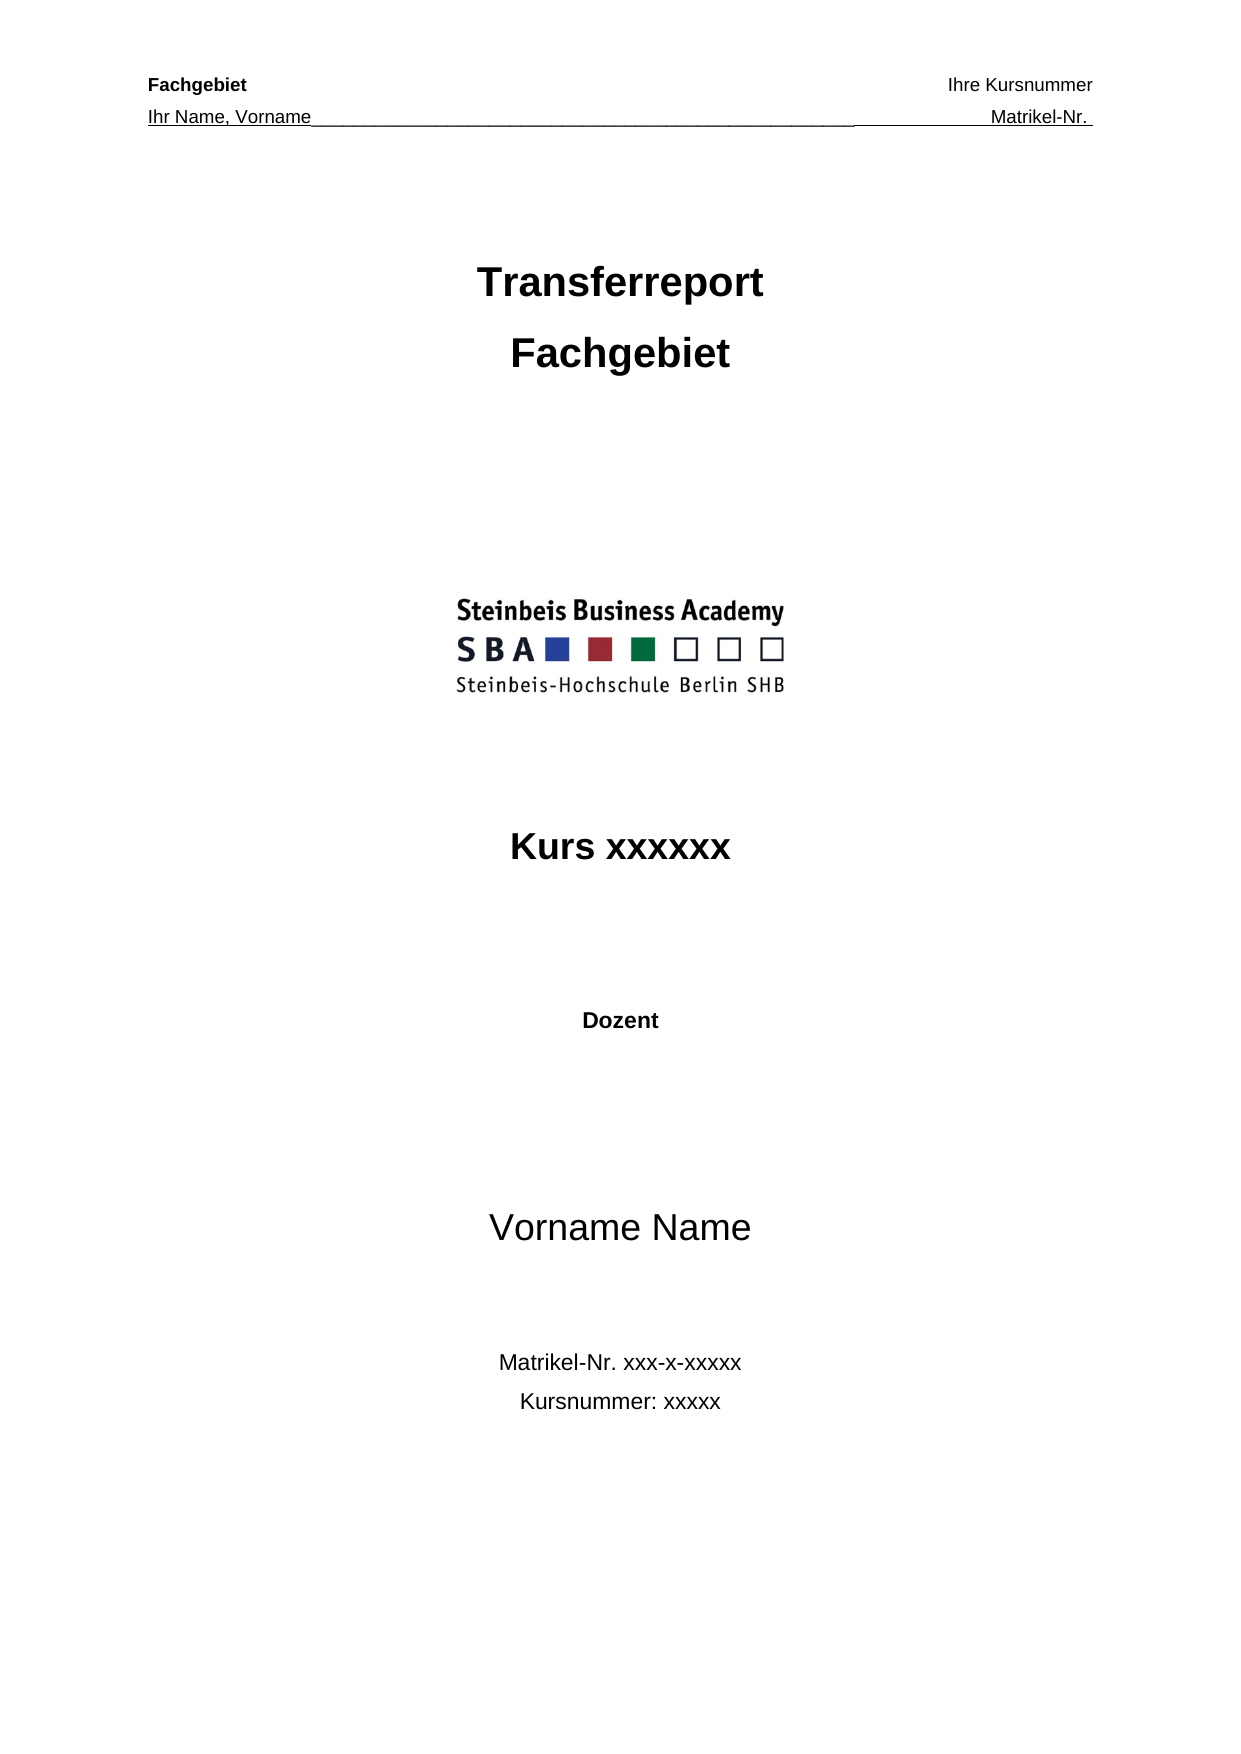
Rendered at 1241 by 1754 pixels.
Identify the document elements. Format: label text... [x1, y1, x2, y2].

picture [456, 598, 784, 693]
text Kurs xxxxxx [148, 824, 1092, 867]
text Vorname Name [148, 1205, 1092, 1248]
text Fachgebiet [148, 329, 1092, 377]
text Dozent [148, 1007, 1092, 1034]
text Kursnummer: xxxxx [148, 1388, 1092, 1414]
text Transferreport [148, 257, 1092, 305]
text Matrikel-Nr. xxx-x-xxxxx [148, 1348, 1092, 1375]
